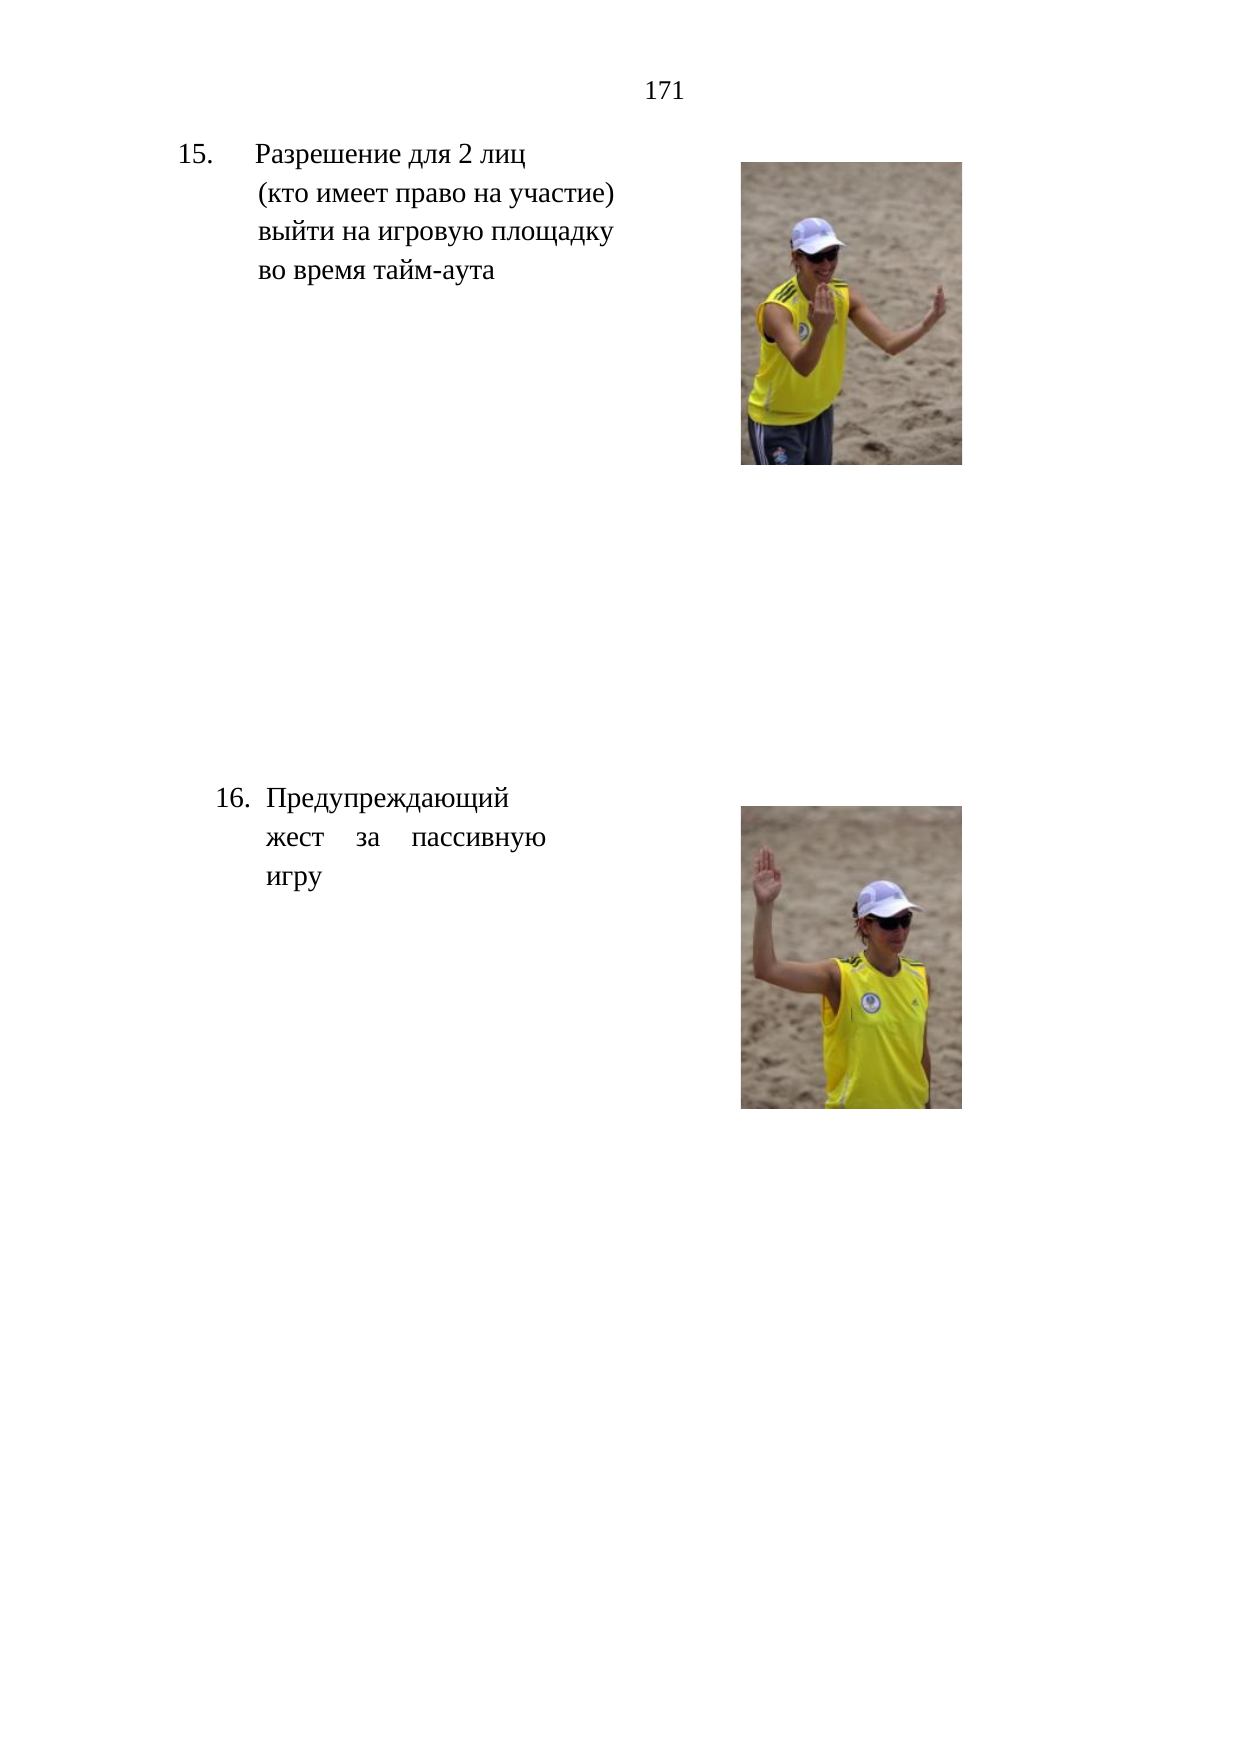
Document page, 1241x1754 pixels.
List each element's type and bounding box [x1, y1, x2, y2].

picture [740, 806, 962, 1109]
picture [740, 162, 963, 465]
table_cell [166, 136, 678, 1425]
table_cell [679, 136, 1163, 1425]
